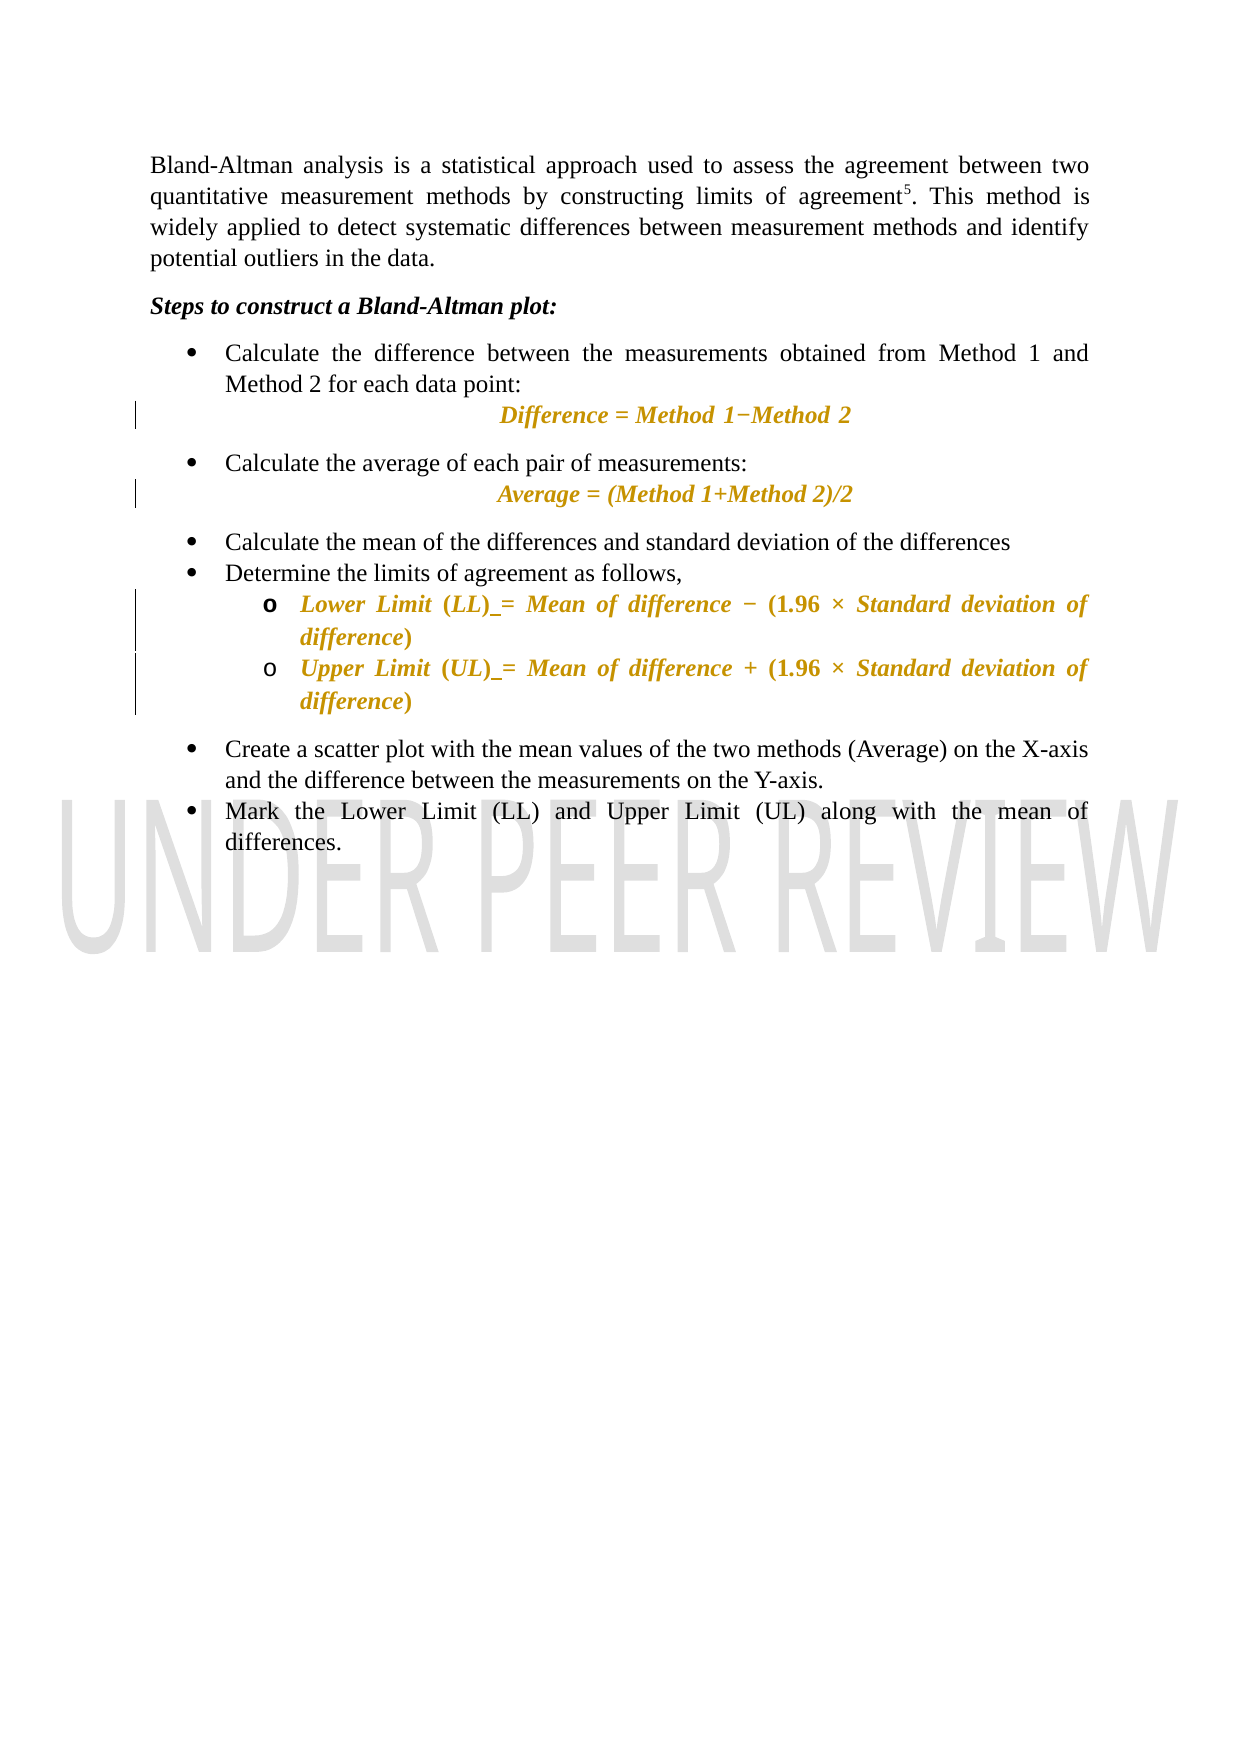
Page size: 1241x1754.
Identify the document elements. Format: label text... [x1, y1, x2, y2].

text Bland-Altman analysis is a statistical approach used to assess the agreement between two quantitative measurement methods by constructing limits of agreement5. This method is widely applied to detect systematic differences between measurement methods and identify potential outliers in the data. [150, 150, 1090, 272]
text Difference = Method 1−Method 2 [262, 401, 1090, 429]
text Steps to construct a Bland-Altman plot: [150, 291, 1090, 319]
list Create a scatter plot with the mean values of the two methods (Average) on the X-axis and the difference between the measurements on the Y-axis. [187, 734, 1090, 794]
list Calculate the difference between the measurements obtained from Method 1 and Method 2 for each data point: [187, 338, 1090, 398]
list Upper Limit (UL)= Mean of difference + (1.96 × Standard deviation of difference) [262, 653, 1090, 715]
text Average = (Method 1+Method 2)/2 [262, 479, 1090, 508]
list Lower Limit (LL)= Mean of difference − (1.96 × Standard deviation of difference) [262, 589, 1090, 651]
list Determine the limits of agreement as follows, [187, 558, 1090, 587]
list Calculate the mean of the differences and standard deviation of the differences [187, 527, 1090, 556]
list Calculate the average of each pair of measurements: [187, 448, 1090, 477]
list Mark the Lower Limit (LL) and Upper Limit (UL) along with the mean of differences. [187, 796, 1090, 856]
